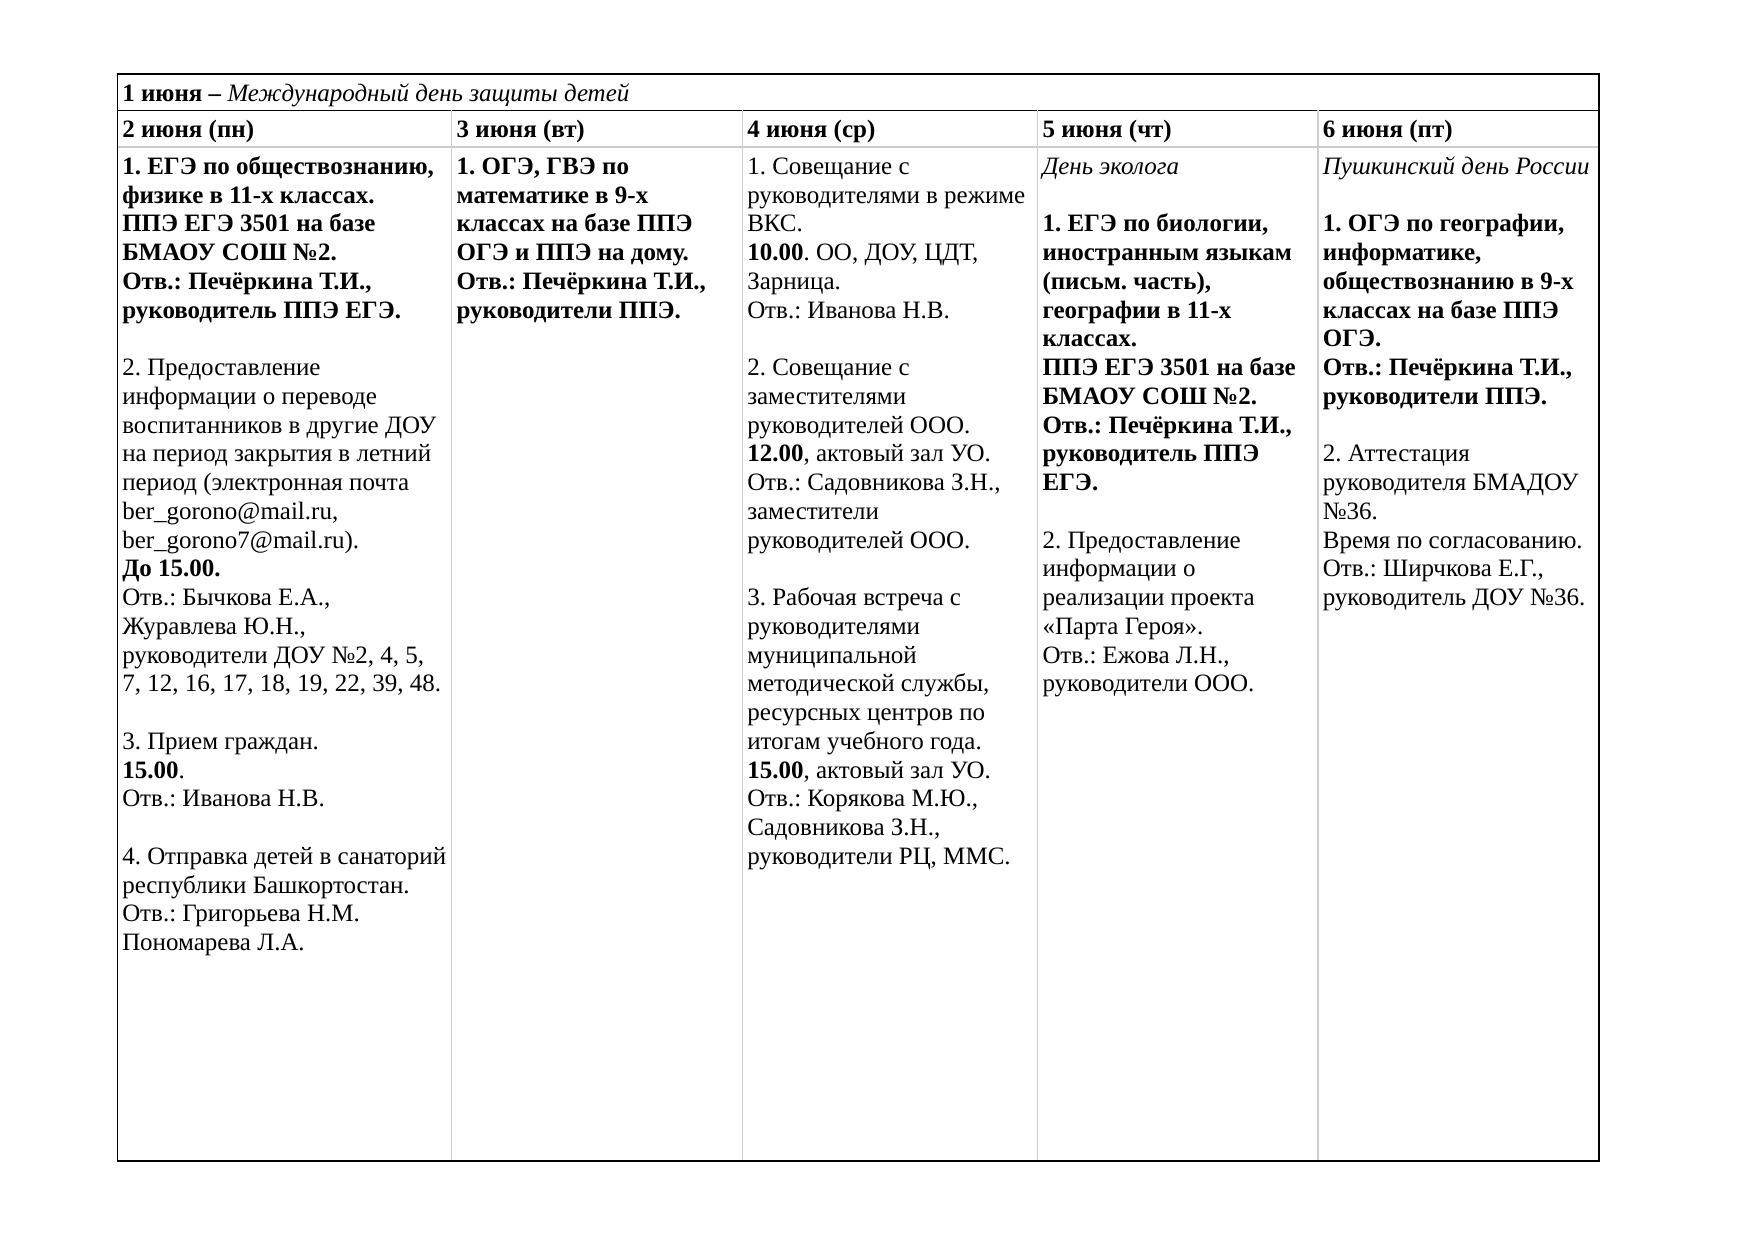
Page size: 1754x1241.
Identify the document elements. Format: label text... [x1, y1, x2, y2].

table_cell 3 июня (вт) [452, 111, 742, 146]
table_cell 5 июня (чт) [1038, 111, 1317, 146]
table_cell 2 июня (пн) [118, 111, 451, 146]
table_cell Пушкинский день России 1. ОГЭ по географии, информатике, обществознанию в 9-х классах на базе ППЭ ОГЭ. Отв.: Печёркина Т.И., руководители ППЭ. 2. Аттестация руководителя БМАДОУ №36. Время по согласованию. Отв.: Ширчкова Е.Г., руководитель ДОУ №36. [1319, 148, 1598, 1160]
table_header 1 июня – Международный день защиты детей [118, 75, 1598, 110]
table_cell 1. Совещание с руководителями в режиме ВКС. 10.00. ОО, ДОУ, ЦДТ, Зарница. Отв.: Иванова Н.В. 2. Совещание с заместителями руководителей ООО. 12.00, актовый зал УО. Отв.: Садовникова З.Н., заместители руководителей ООО. 3. Рабочая встреча с руководителями муниципальной методической службы, ресурсных центров по итогам учебного года. 15.00, актовый зал УО. Отв.: Корякова М.Ю., Садовникова З.Н., руководители РЦ, ММС. [743, 148, 1037, 1160]
table_cell 6 июня (пт) [1319, 111, 1598, 146]
table_cell 4 июня (ср) [743, 111, 1037, 146]
table_cell 1. ОГЭ, ГВЭ по математике в 9-х классах на базе ППЭ ОГЭ и ППЭ на дому. Отв.: Печёркина Т.И., руководители ППЭ. [452, 148, 742, 1160]
table_cell 1. ЕГЭ по обществознанию, физике в 11-х классах. ППЭ ЕГЭ 3501 на базе БМАОУ СОШ №2. Отв.: Печёркина Т.И., руководитель ППЭ ЕГЭ. 2. Предоставление информации о переводе воспитанников в другие ДОУ на период закрытия в летний период (электронная почта ber_gorono@mail.ru, ber_gorono7@mail.ru). До 15.00. Отв.: Бычкова Е.А., Журавлева Ю.Н., руководители ДОУ №2, 4, 5, 7, 12, 16, 17, 18, 19, 22, 39, 48. 3. Прием граждан. 15.00. Отв.: Иванова Н.В. 4. Отправка детей в санаторий республики Башкортостан. Отв.: Григорьева Н.М. Пономарева Л.А. [118, 148, 451, 1160]
table_cell День эколога 1. ЕГЭ по биологии, иностранным языкам (письм. часть), географии в 11-х классах. ППЭ ЕГЭ 3501 на базе БМАОУ СОШ №2. Отв.: Печёркина Т.И., руководитель ППЭ ЕГЭ. 2. Предоставление информации о реализации проекта «Парта Героя». Отв.: Ежова Л.Н., руководители ООО. [1038, 148, 1317, 1160]
